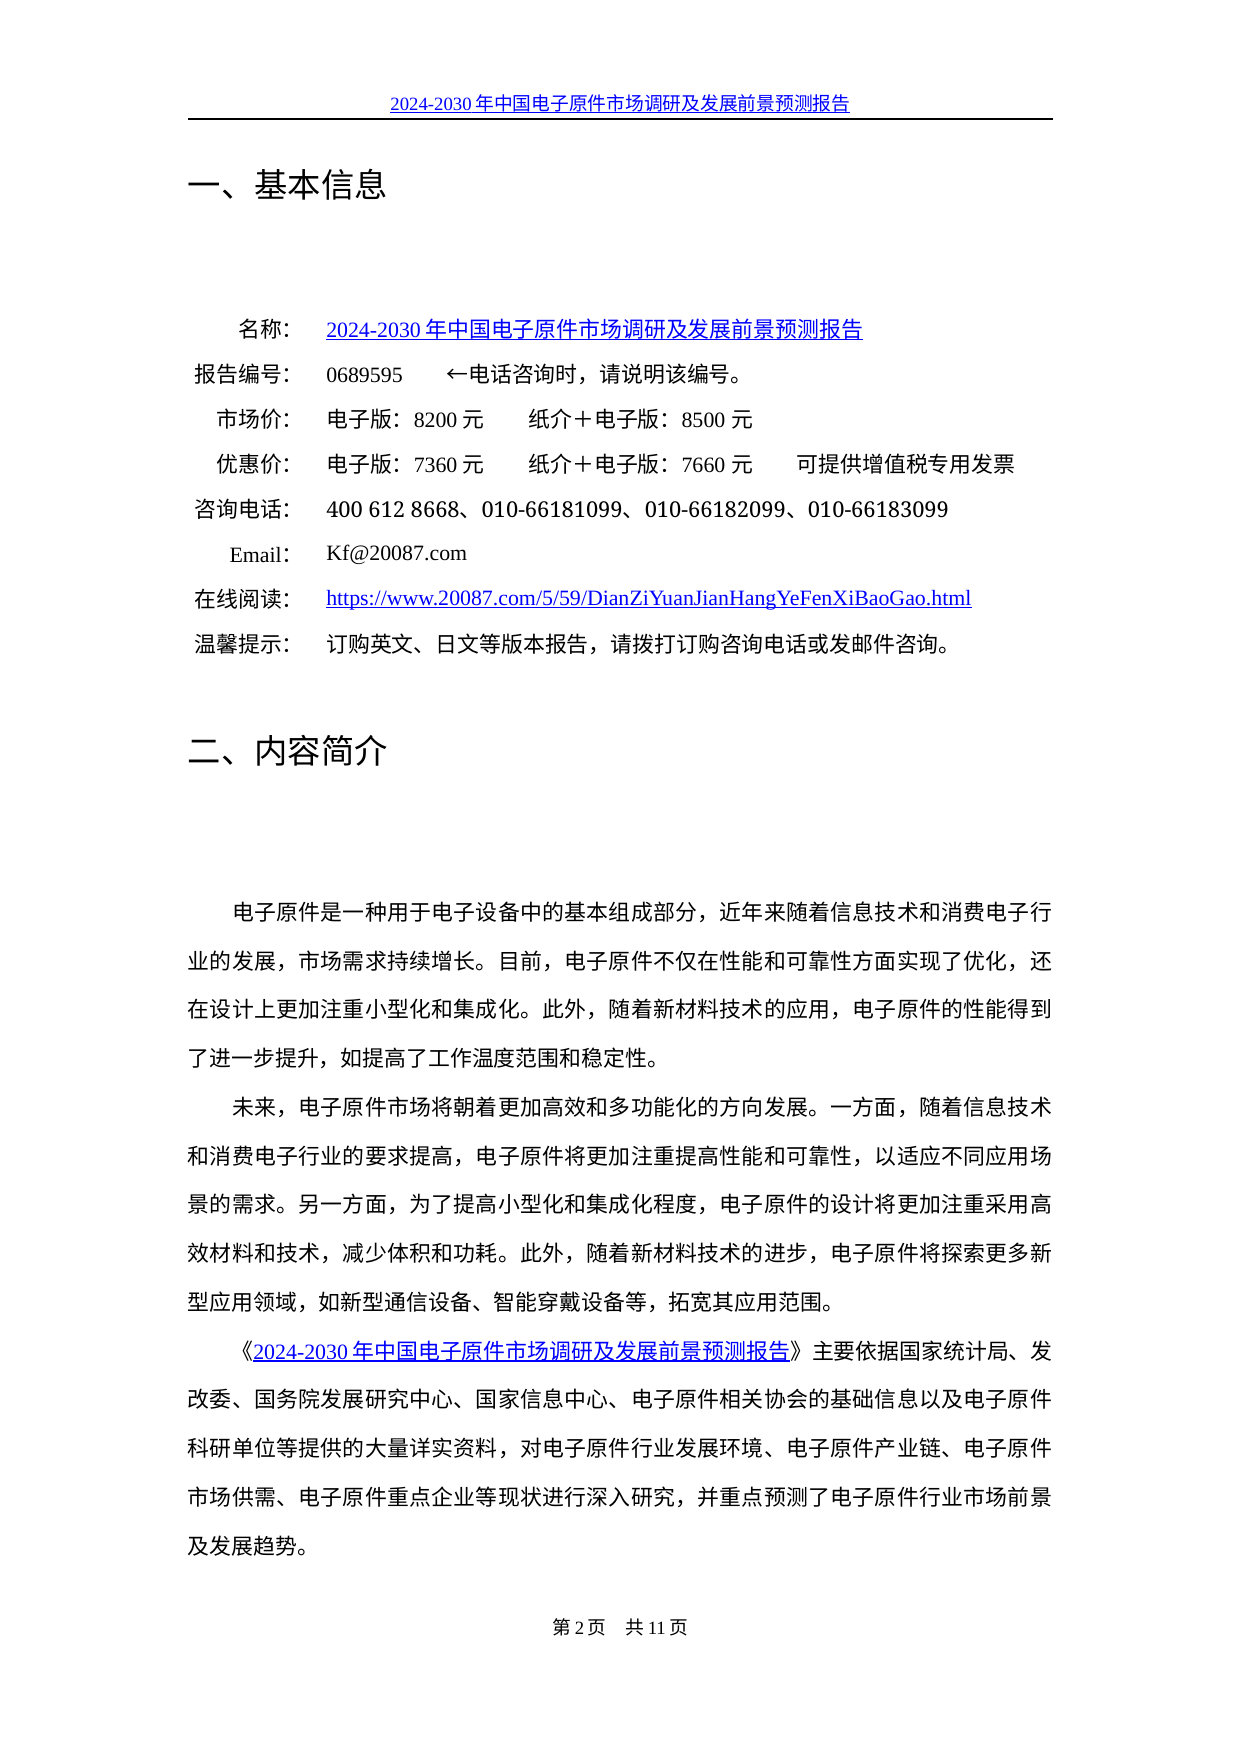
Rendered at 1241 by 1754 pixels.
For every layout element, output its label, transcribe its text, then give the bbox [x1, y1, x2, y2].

table_cell 在线阅读： [167, 582, 315, 627]
title 二、内容简介 [187, 717, 1053, 782]
table_cell 0689595 ←电话咨询时，请说明该编号。 [315, 357, 1073, 402]
table_cell 咨询电话： [167, 492, 315, 537]
table_cell 400 612 8668、010-66181099、010-66182099、010-66183099 [315, 492, 1073, 537]
table_cell Email： [167, 537, 315, 582]
table_cell Kf@20087.com [315, 537, 1073, 582]
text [187, 894, 1053, 1561]
table_cell 温馨提示： [167, 627, 315, 672]
table_cell 电子版：7360 元 纸介＋电子版：7660 元 可提供增值税专用发票 [315, 447, 1073, 492]
table_cell 订购英文、日文等版本报告，请拨打订购咨询电话或发邮件咨询。 [315, 627, 1073, 672]
table_cell 市场价： [167, 402, 315, 447]
table_cell 优惠价： [167, 447, 315, 492]
table_cell 电子版：8200 元 纸介＋电子版：8500 元 [315, 402, 1073, 447]
table_cell [315, 582, 1073, 627]
table_header 名称： [167, 312, 315, 357]
title 一、基本信息 [187, 150, 1053, 215]
table_cell 报告编号： [167, 357, 315, 402]
table_header 2024-2030年中国电子原件市场调研及发展前景预测报告 [315, 312, 1073, 357]
